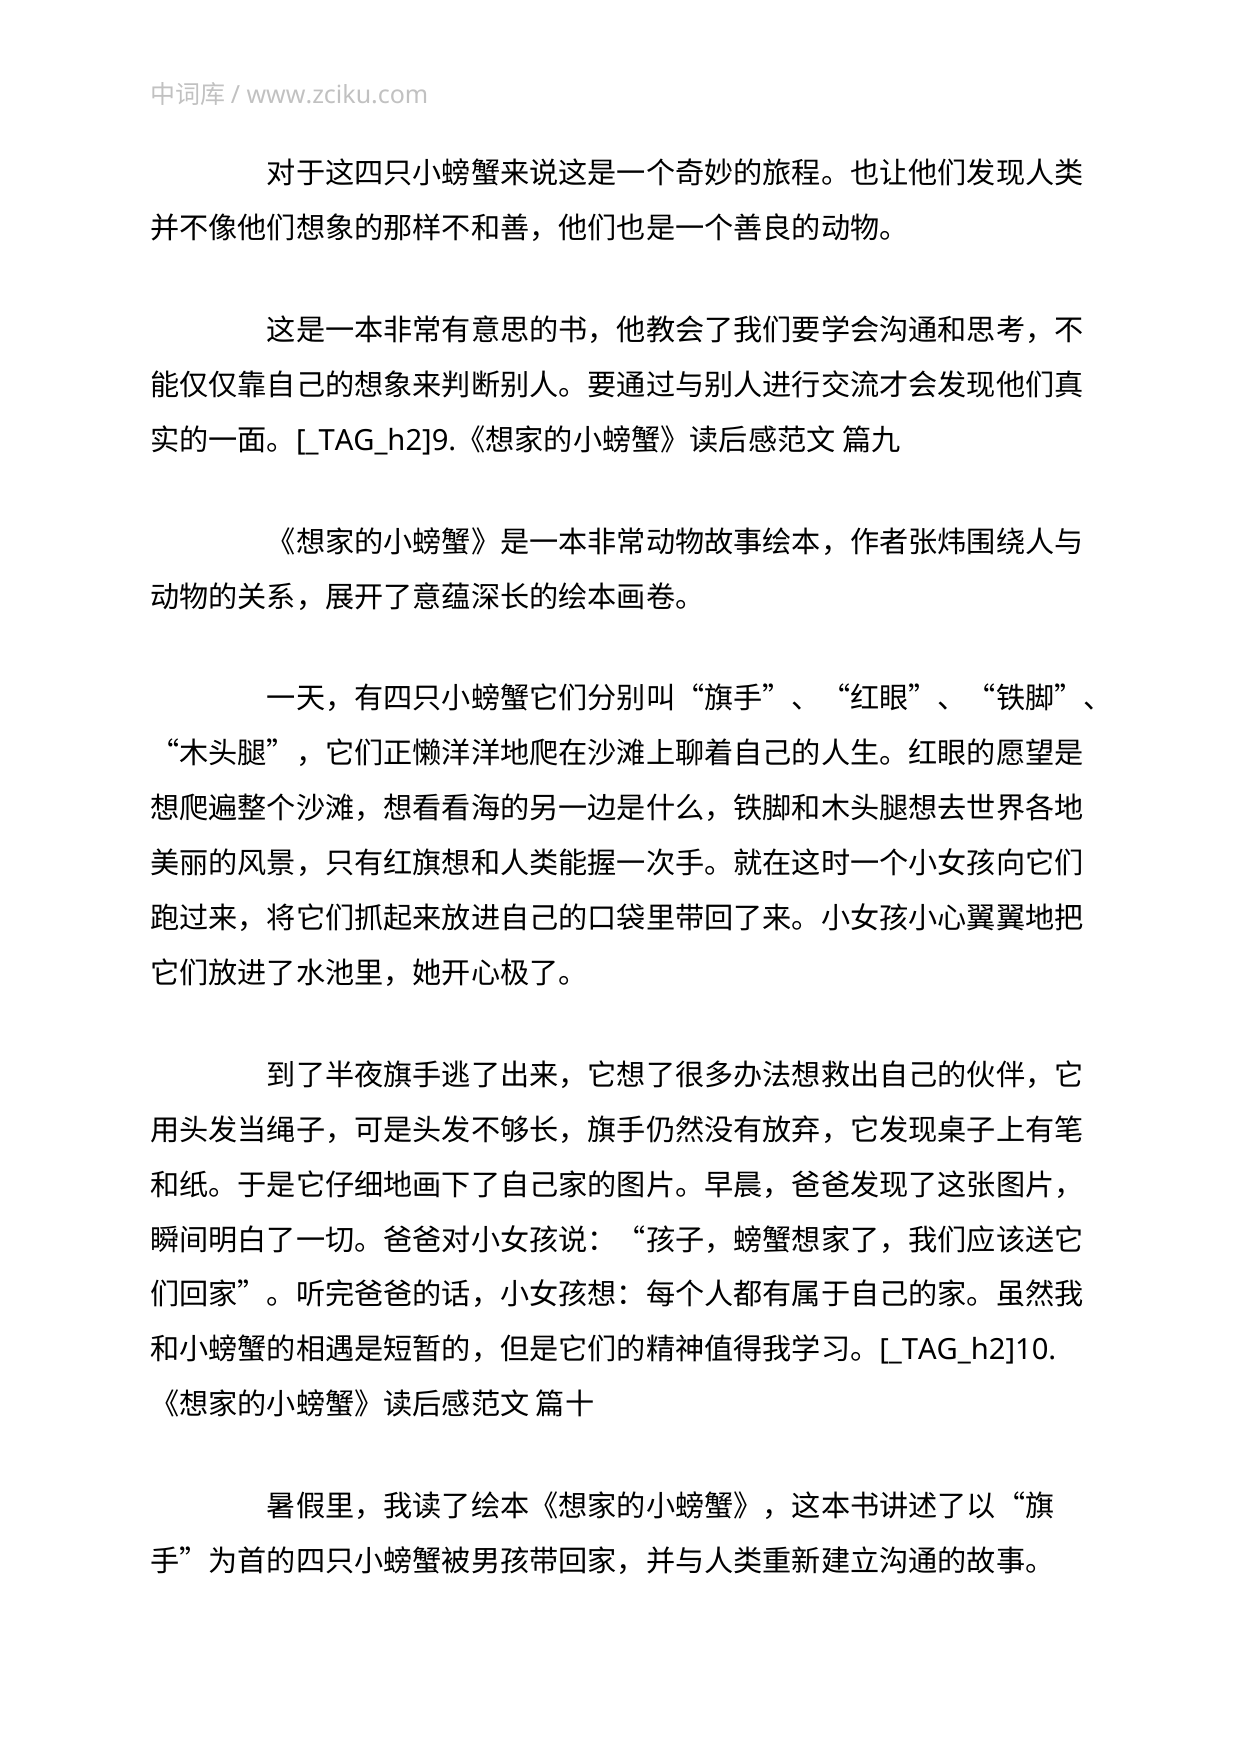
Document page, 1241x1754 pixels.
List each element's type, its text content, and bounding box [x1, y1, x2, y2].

text 这是一本非常有意思的书，他教会了我们要学会沟通和思考，不能仅仅靠自己的想象来判断别人。要通过与别人进行交流才会发现他们真实的一面。[_TAG_h2]9.《想家的小螃蟹》读后感范文 篇九 [150, 307, 1090, 459]
text 《想家的小螃蟹》是一本非常动物故事绘本，作者张炜围绕人与动物的关系，展开了意蕴深长的绘本画卷。 [150, 518, 1090, 616]
text 暑假里，我读了绘本《想家的小螃蟹》，这本书讲述了以“旗手”为首的四只小螃蟹被男孩带回家，并与人类重新建立沟通的故事。 [150, 1483, 1090, 1580]
text 一天，有四只小螃蟹它们分别叫“旗手”、“红眼”、“铁脚”、“木头腿”，它们正懒洋洋地爬在沙滩上聊着自己的人生。红眼的愿望是想爬遍整个沙滩，想看看海的另一边是什么，铁脚和木头腿想去世界各地美丽的风景，只有红旗想和人类能握一次手。就在这时一个小女孩向它们跑过来，将它们抓起来放进自己的口袋里带回了来。小女孩小心翼翼地把它们放进了水池里，她开心极了。 [150, 675, 1090, 992]
text 到了半夜旗手逃了出来，它想了很多办法想救出自己的伙伴，它用头发当绳子，可是头发不够长，旗手仍然没有放弃，它发现桌子上有笔和纸。于是它仔细地画下了自己家的图片。早晨，爸爸发现了这张图片，瞬间明白了一切。爸爸对小女孩说：“孩子，螃蟹想家了，我们应该送它们回家”。听完爸爸的话，小女孩想：每个人都有属于自己的家。虽然我和小螃蟹的相遇是短暂的，但是它们的精神值得我学习。[_TAG_h2]10.《想家的小螃蟹》读后感范文 篇十 [150, 1051, 1090, 1423]
text 对于这四只小螃蟹来说这是一个奇妙的旅程。也让他们发现人类并不像他们想象的那样不和善，他们也是一个善良的动物。 [150, 150, 1090, 247]
